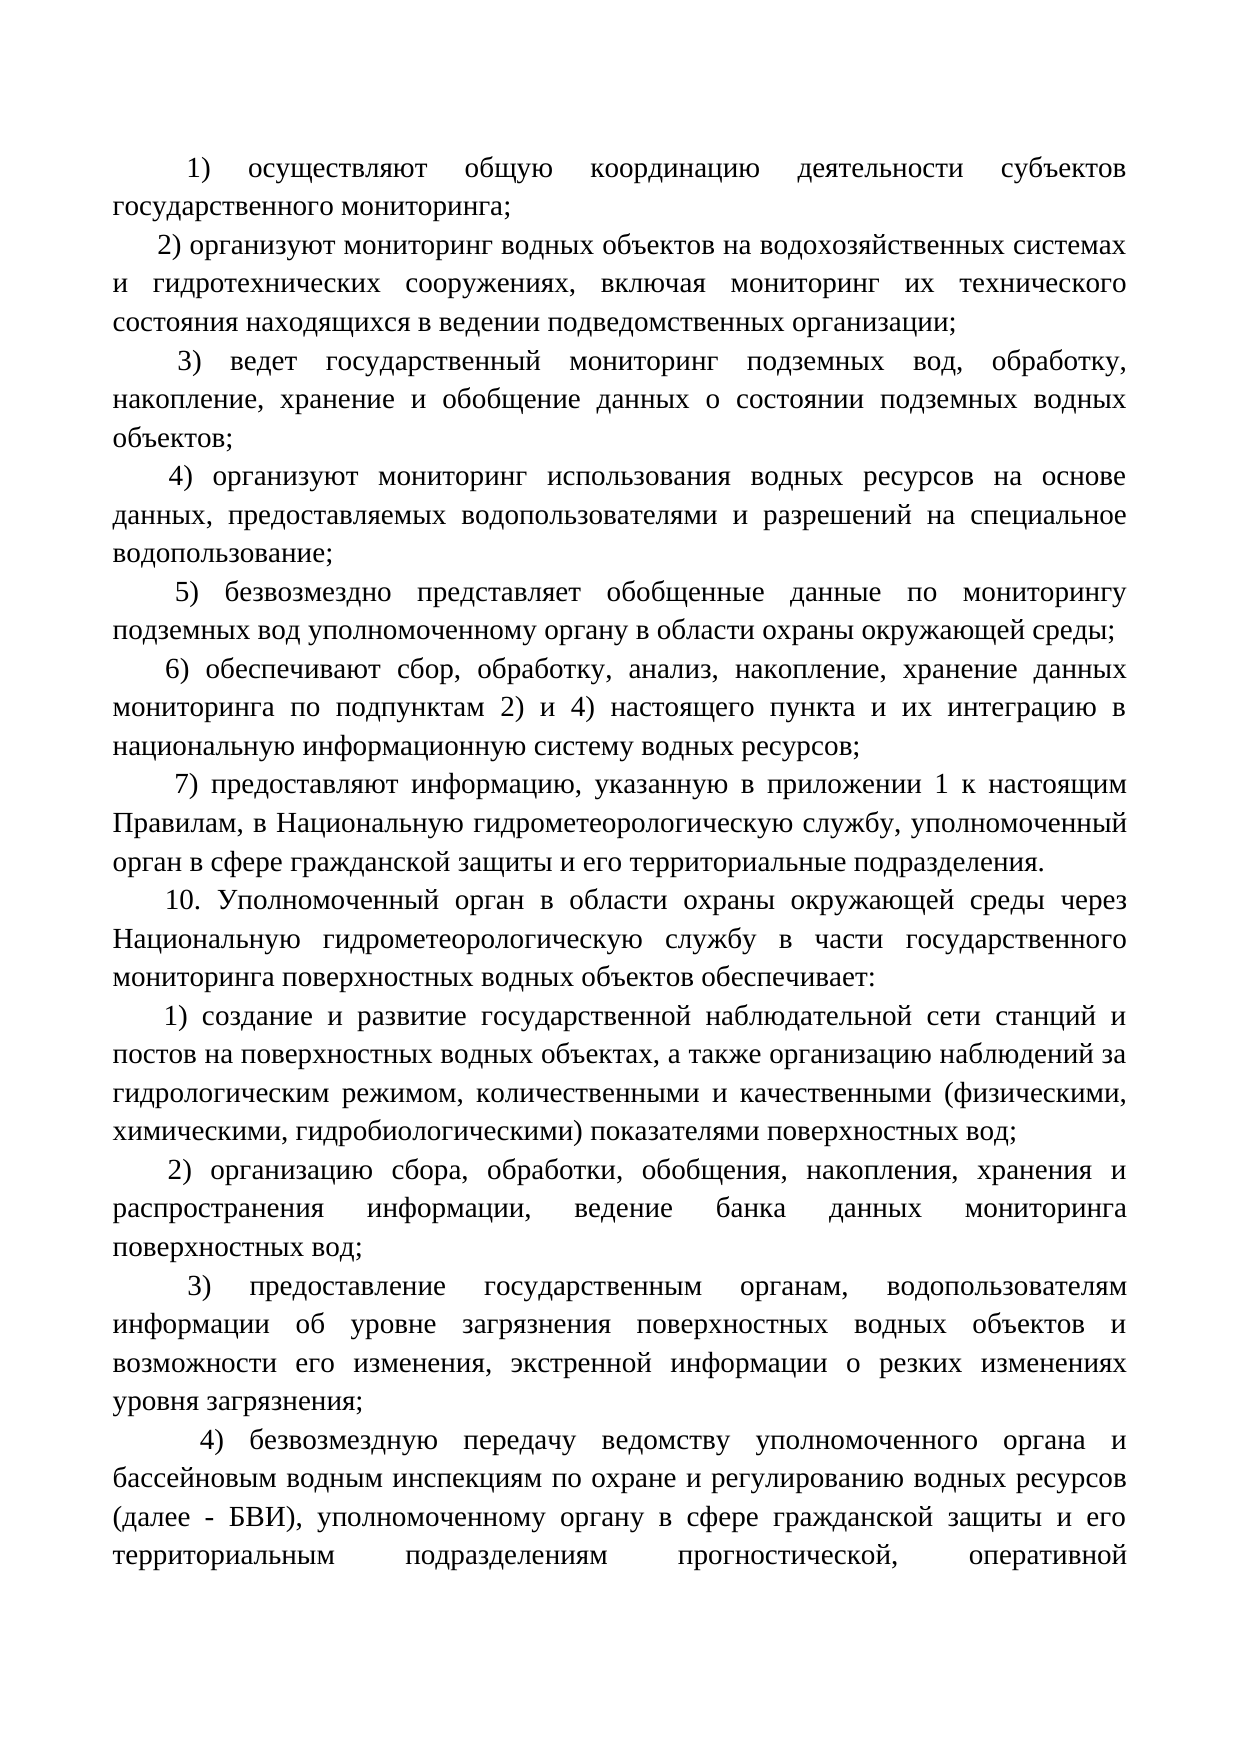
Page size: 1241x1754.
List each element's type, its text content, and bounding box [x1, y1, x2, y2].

text 5) безвозмездно представляет обобщенные данные по мониторингу подземных вод уполномоченному органу в области охраны окружающей среды; [112, 574, 1128, 646]
text 7) предоставляют информацию, указанную в приложении 1 к настоящим Правилам, в Национальную гидрометеорологическую службу, уполномоченный орган в сфере гражданской защиты и его территориальные подразделения. [112, 767, 1128, 877]
text 2) организацию сбора, обработки, обобщения, накопления, хранения и распространения информации, ведение банка данных мониторинга поверхностных вод; [112, 1152, 1128, 1263]
text 2) организуют мониторинг водных объектов на водохозяйственных системах и гидротехнических сооружениях, включая мониторинг их технического состояния находящихся в ведении подведомственных организации; [112, 227, 1128, 338]
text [112, 1422, 1128, 1571]
text 1) создание и развитие государственной наблюдательной сети станций и постов на поверхностных водных объектах, а также организацию наблюдений за гидрологическим режимом, количественными и качественными (физическими, химическими, гидробиологическими) показателями поверхностных вод; [112, 998, 1128, 1147]
text 3) предоставление государственным органам, водопользователям информации об уровне загрязнения поверхностных водных объектов и возможности его изменения, экстренной информации о резких изменениях уровня загрязнения; [112, 1268, 1128, 1417]
text 4) организуют мониторинг использования водных ресурсов на основе данных, предоставляемых водопользователями и разрешений на специальное водопользование; [112, 458, 1128, 569]
text 10. Уполномоченный орган в области охраны окружающей среды через Национальную гидрометеорологическую службу в части государственного мониторинга поверхностных водных объектов обеспечивает: [112, 882, 1128, 993]
text 3) ведет государственный мониторинг подземных вод, обработку, накопление, хранение и обобщение данных о состоянии подземных водных объектов; [112, 343, 1128, 453]
text 6) обеспечивают сбор, обработку, анализ, накопление, хранение данных мониторинга по подпунктам 2) и 4) настоящего пункта и их интеграцию в национальную информационную систему водных ресурсов; [112, 651, 1128, 762]
text 1) осуществляют общую координацию деятельности субъектов государственного мониторинга; [112, 150, 1128, 222]
